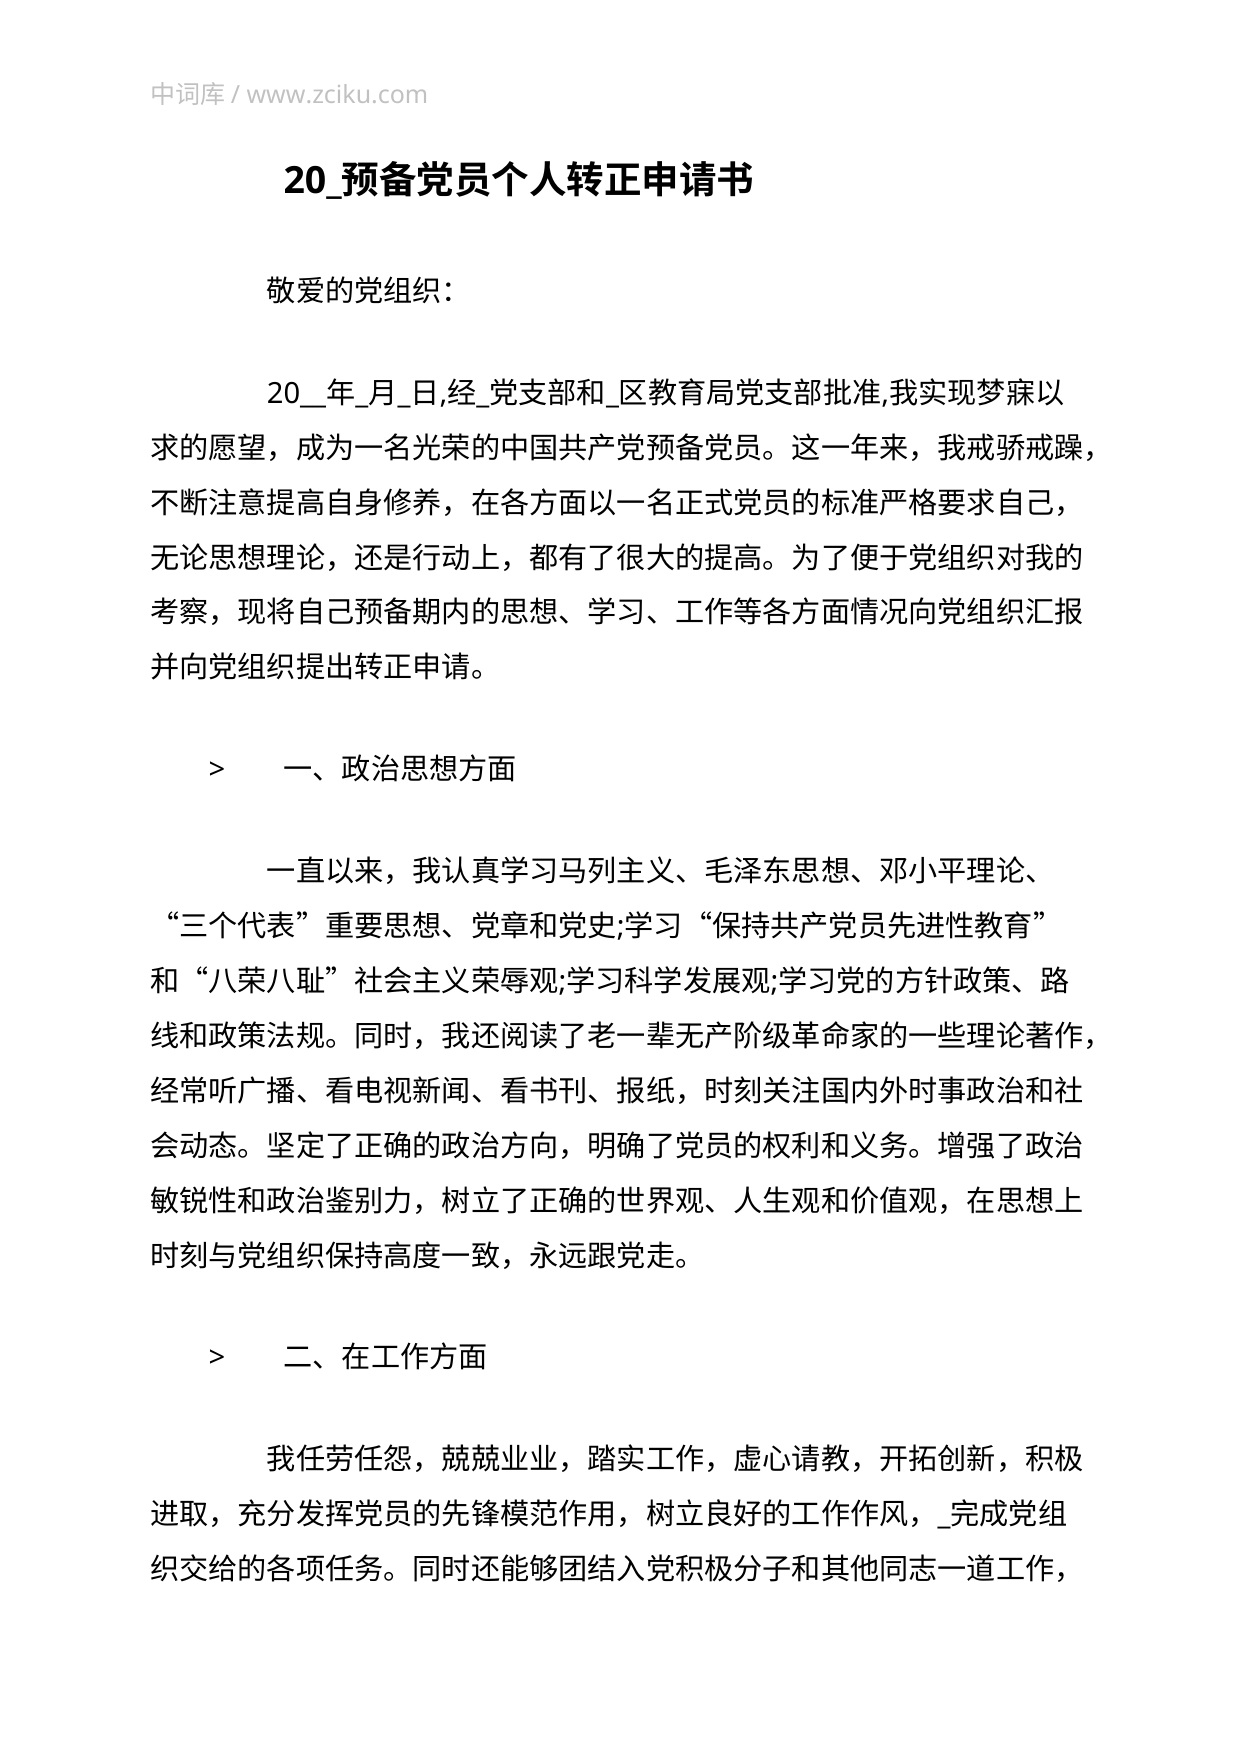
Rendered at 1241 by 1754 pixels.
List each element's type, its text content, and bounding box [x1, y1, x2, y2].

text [150, 1436, 1090, 1588]
text > 一、政治思想方面 [150, 746, 1090, 788]
text 一直以来，我认真学习马列主义、毛泽东思想、邓小平理论、“三个代表”重要思想、党章和党史;学习“保持共产党员先进性教育”和“八荣八耻”社会主义荣辱观;学习科学发展观;学习党的方针政策、路线和政策法规。同时，我还阅读了老一辈无产阶级革命家的一些理论著作，经常听广播、看电视新闻、看书刊、报纸，时刻关注国内外时事政治和社会动态。坚定了正确的政治方向，明确了党员的权利和义务。增强了政治敏锐性和政治鉴别力，树立了正确的世界观、人生观和价值观，在思想上时刻与党组织保持高度一致，永远跟党走。 [150, 848, 1090, 1274]
text 20__年_月_日,经_党支部和_区教育局党支部批准,我实现梦寐以求的愿望，成为一名光荣的中国共产党预备党员。这一年来，我戒骄戒躁，不断注意提高自身修养，在各方面以一名正式党员的标准严格要求自己，无论思想理论，还是行动上，都有了很大的提高。为了便于党组织对我的考察，现将自己预备期内的思想、学习、工作等各方面情况向党组织汇报并向党组织提出转正申请。 [150, 369, 1090, 686]
text 敬爱的党组织： [150, 268, 1090, 310]
text 20_预备党员个人转正申请书 [150, 150, 1090, 204]
text > 二、在工作方面 [150, 1334, 1090, 1376]
